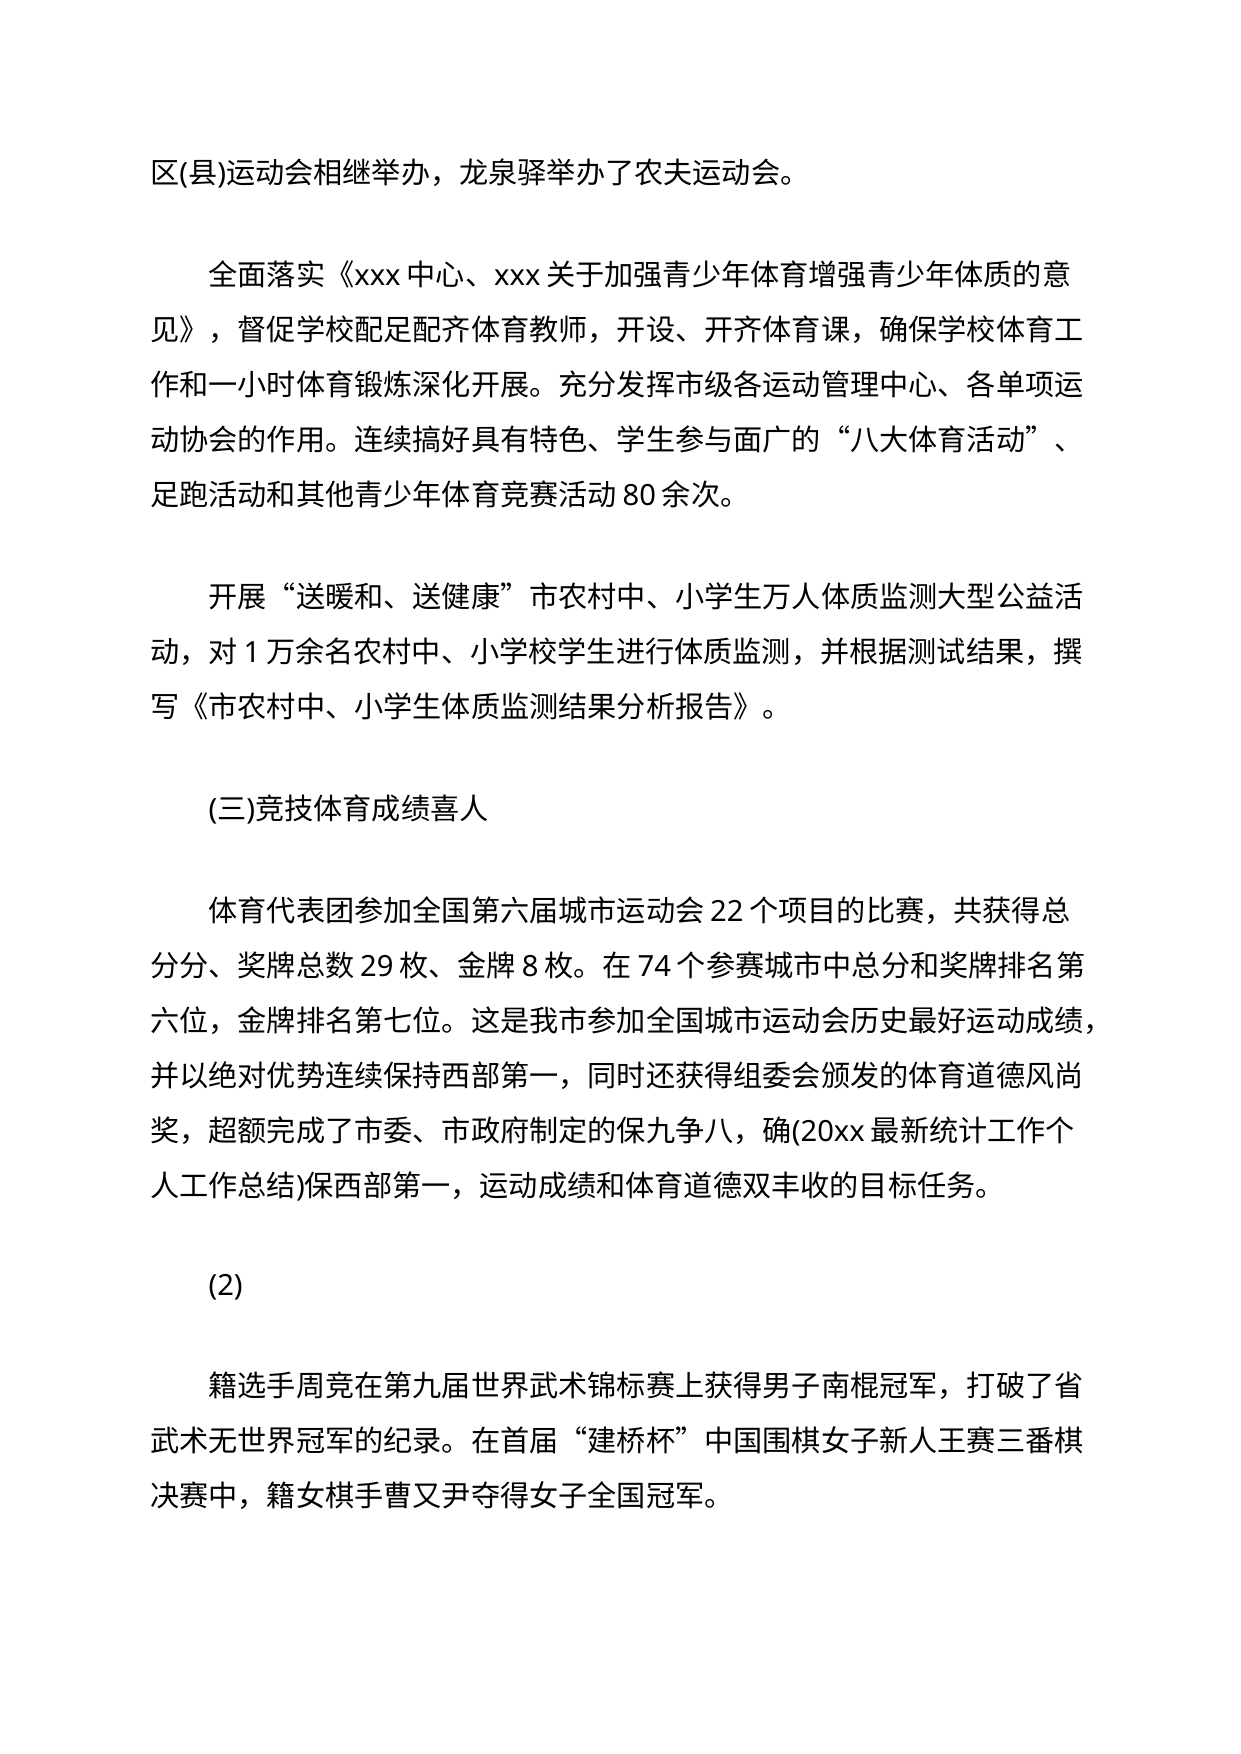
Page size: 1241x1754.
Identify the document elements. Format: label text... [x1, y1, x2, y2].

text 开展“送暖和、送健康”市农村中、小学生万人体质监测大型公益活动，对1万余名农村中、小学校学生进行体质监测，并根据测试结果，撰写《市农村中、小学生体质监测结果分析报告》。 [150, 574, 1090, 726]
text (三)竞技体育成绩喜人 [150, 785, 1090, 828]
text 体育代表团参加全国第六届城市运动会22个项目的比赛，共获得总分分、奖牌总数29枚、金牌8枚。在74个参赛城市中总分和奖牌排名第六位，金牌排名第七位。这是我市参加全国城市运动会历史最好运动成绩，并以绝对优势连续保持西部第一，同时还获得组委会颁发的体育道德风尚奖，超额完成了市委、市政府制定的保九争八，确(20xx最新统计工作个人工作总结)保西部第一，运动成绩和体育道德双丰收的目标任务。 [150, 887, 1090, 1204]
text 籍选手周竞在第九届世界武术锦标赛上获得男子南棍冠军，打破了省武术无世界冠军的纪录。在首届“建桥杯”中国围棋女子新人王赛三番棋决赛中，籍女棋手曹又尹夺得女子全国冠军。 [150, 1362, 1090, 1514]
text (2) [150, 1264, 1090, 1304]
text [150, 150, 1090, 192]
text 全面落实《xxx中心、xxx关于加强青少年体育增强青少年体质的意见》，督促学校配足配齐体育教师，开设、开齐体育课，确保学校体育工作和一小时体育锻炼深化开展。充分发挥市级各运动管理中心、各单项运动协会的作用。连续搞好具有特色、学生参与面广的“八大体育活动”、足跑活动和其他青少年体育竞赛活动80余次。 [150, 252, 1090, 514]
